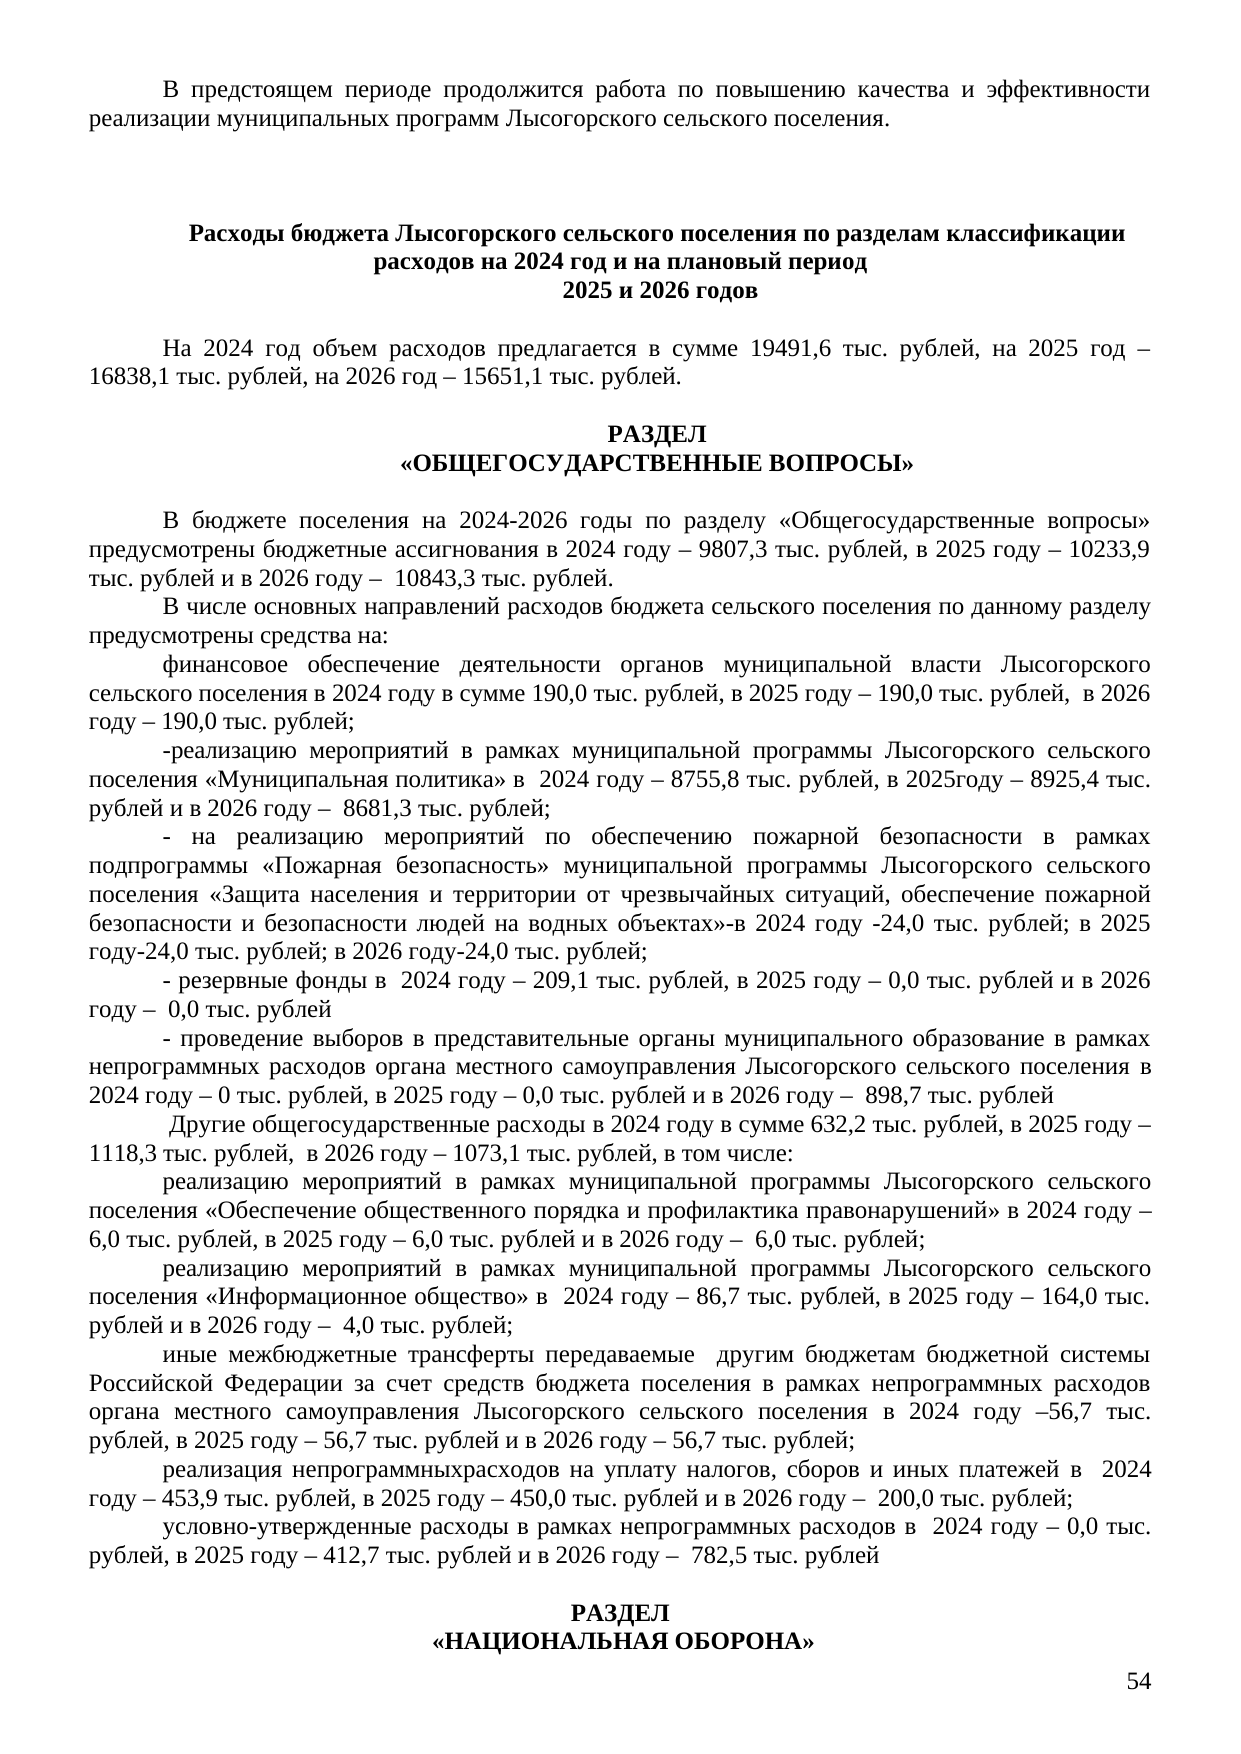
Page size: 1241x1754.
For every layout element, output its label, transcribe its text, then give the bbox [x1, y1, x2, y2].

text - на реализацию мероприятий по обеспечению пожарной безопасности в рамках подпрограммы «Пожарная безопасность» муниципальной программы Лысогорского сельского поселения «Защита населения и территории от чрезвычайных ситуаций, обеспечение пожарной безопасности и безопасности людей на водных объектах»-в 2024 году -24,0 тыс. рублей; в 2025 году-24,0 тыс. рублей; в 2026 году-24,0 тыс. рублей; [89, 821, 1152, 965]
text «НАЦИОНАЛЬНАЯ ОБОРОНА» [89, 1626, 1152, 1655]
text иные межбюджетные трансферты передаваемые другим бюджетам бюджетной системы Российской Федерации за счет средств бюджета поселения в рамках непрограммных расходов органа местного самоуправления Лысогорского сельского поселения в 2024 году –56,7 тыс. рублей, в 2025 году – 56,7 тыс. рублей и в 2026 году – 56,7 тыс. рублей; [89, 1339, 1152, 1454]
text 2025 и 2026 годов [89, 275, 1152, 304]
text Расходы бюджета Лысогорского сельского поселения по разделам классификации расходов на 2024 год и на плановый период [89, 218, 1152, 275]
text Другие общегосударственные расходы в 2024 году в сумме 632,2 тыс. рублей, в 2025 году – 1118,3 тыс. рублей, в 2026 году – 1073,1 тыс. рублей, в том числе: [89, 1109, 1152, 1166]
text В числе основных направлений расходов бюджета сельского поселения по данному разделу предусмотрены средства на: [89, 591, 1152, 649]
text РАЗДЕЛ [89, 1598, 1152, 1626]
text «ОБЩЕГОСУДАРСТВЕННЫЕ ВОПРОСЫ» [89, 448, 1152, 476]
text реализацию мероприятий в рамках муниципальной программы Лысогорского сельского поселения «Информационное общество» в 2024 году – 86,7 тыс. рублей, в 2025 году – 164,0 тыс. рублей и в 2026 году – 4,0 тыс. рублей; [89, 1253, 1152, 1339]
text реализацию мероприятий в рамках муниципальной программы Лысогорского сельского поселения «Обеспечение общественного порядка и профилактика правонарушений» в 2024 году – 6,0 тыс. рублей, в 2025 году – 6,0 тыс. рублей и в 2026 году – 6,0 тыс. рублей; [89, 1166, 1152, 1253]
text РАЗДЕЛ [89, 419, 1152, 448]
text -реализацию мероприятий в рамках муниципальной программы Лысогорского сельского поселения «Муниципальная политика» в 2024 году – 8755,8 тыс. рублей, в 2025году – 8925,4 тыс. рублей и в 2026 году – 8681,3 тыс. рублей; [89, 735, 1152, 821]
text На 2024 год объем расходов предлагается в сумме 19491,6 тыс. рублей, на 2025 год – 16838,1 тыс. рублей, на 2026 год – 15651,1 тыс. рублей. [89, 333, 1152, 390]
text - проведение выборов в представительные органы муниципального образование в рамках непрограммных расходов органа местного самоуправления Лысогорского сельского поселения в 2024 году – 0 тыс. рублей, в 2025 году – 0,0 тыс. рублей и в 2026 году – 898,7 тыс. рублей [89, 1023, 1152, 1109]
text реализация непрограммныхрасходов на уплату налогов, сборов и иных платежей в 2024 году – 453,9 тыс. рублей, в 2025 году – 450,0 тыс. рублей и в 2026 году – 200,0 тыс. рублей; [89, 1454, 1152, 1511]
text условно-утвержденные расходы в рамках непрограммных расходов в 2024 году – 0,0 тыс. рублей, в 2025 году – 412,7 тыс. рублей и в 2026 году – 782,5 тыс. рублей [89, 1511, 1152, 1569]
text финансовое обеспечение деятельности органов муниципальной власти Лысогорского сельского поселения в 2024 году в сумме 190,0 тыс. рублей, в 2025 году – 190,0 тыс. рублей, в 2026 году – 190,0 тыс. рублей; [89, 649, 1152, 735]
text В бюджете поселения на 2024-2026 годы по разделу «Общегосударственные вопросы» предусмотрены бюджетные ассигнования в 2024 году – 9807,3 тыс. рублей, в 2025 году – 10233,9 тыс. рублей и в 2026 году – 10843,3 тыс. рублей. [89, 505, 1152, 591]
text - резервные фонды в 2024 году – 209,1 тыс. рублей, в 2025 году – 0,0 тыс. рублей и в 2026 году – 0,0 тыс. рублей [89, 965, 1152, 1023]
text В предстоящем периоде продолжится работа по повышению качества и эффективности реализации муниципальных программ Лысогорского сельского поселения. [89, 74, 1152, 131]
